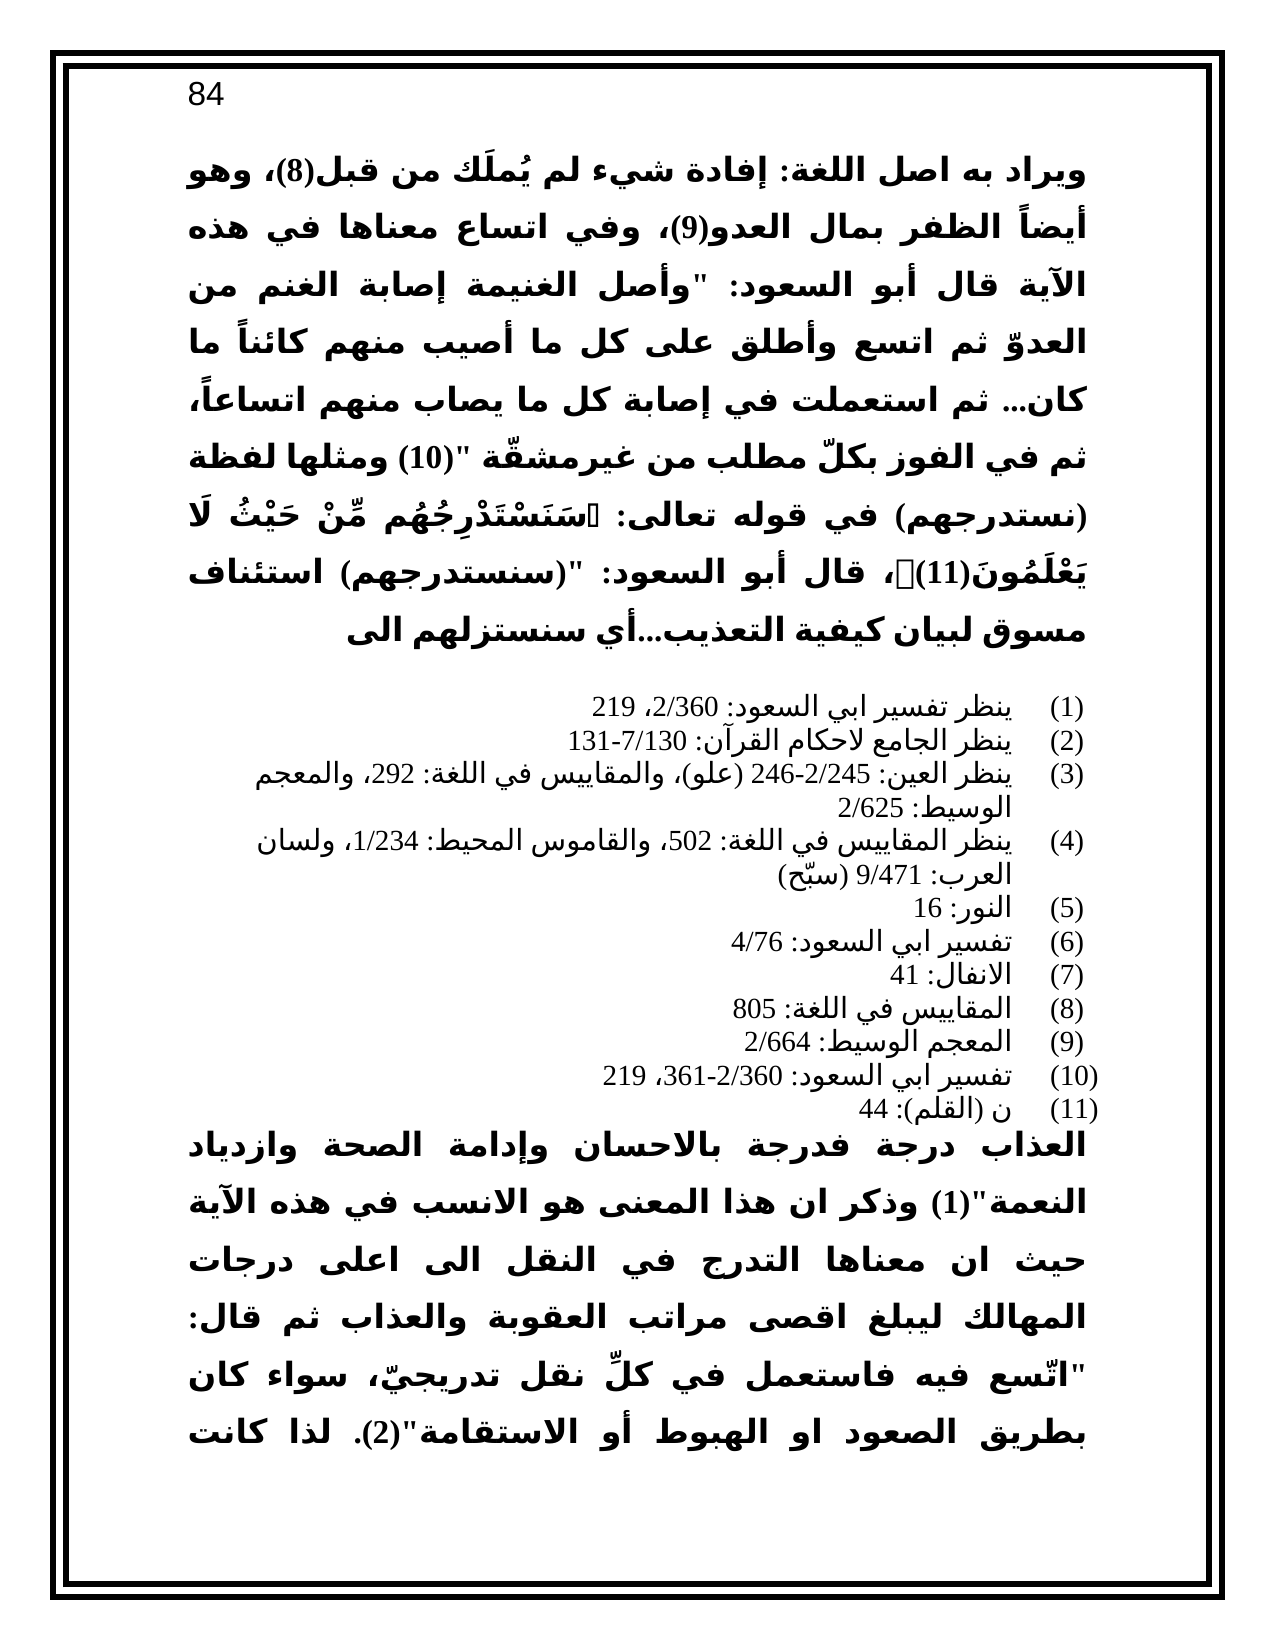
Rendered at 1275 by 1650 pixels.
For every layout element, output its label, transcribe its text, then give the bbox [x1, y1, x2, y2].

list ينظر المقاييس في اللغة: 502، والقاموس المحيط: 1/234، ولسان العرب: 9/471 (سبّح) [187, 823, 1050, 890]
list المقاييس في اللغة: 805 [187, 991, 1050, 1024]
list تفسير ابي السعود: 4/76 [187, 924, 1050, 957]
list تفسير ابي السعود: 2/360-361، 219 [187, 1058, 1050, 1092]
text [187, 150, 1087, 649]
list المعجم الوسيط: 2/664 [187, 1024, 1050, 1058]
list ينظر تفسير ابي السعود: 2/360، 219 [187, 689, 1050, 723]
list ن (القلم): 44 [187, 1092, 1050, 1125]
list الانفال: 41 [187, 957, 1050, 991]
list ينظر العين: 2/245-246 (علو)، والمقاييس في اللغة: 292، والمعجم الوسيط: 2/625 [187, 756, 1050, 823]
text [187, 1125, 1087, 1451]
list النور: 16 [187, 890, 1050, 924]
list ينظر الجامع لاحكام القرآن: 7/130-131 [187, 723, 1050, 756]
